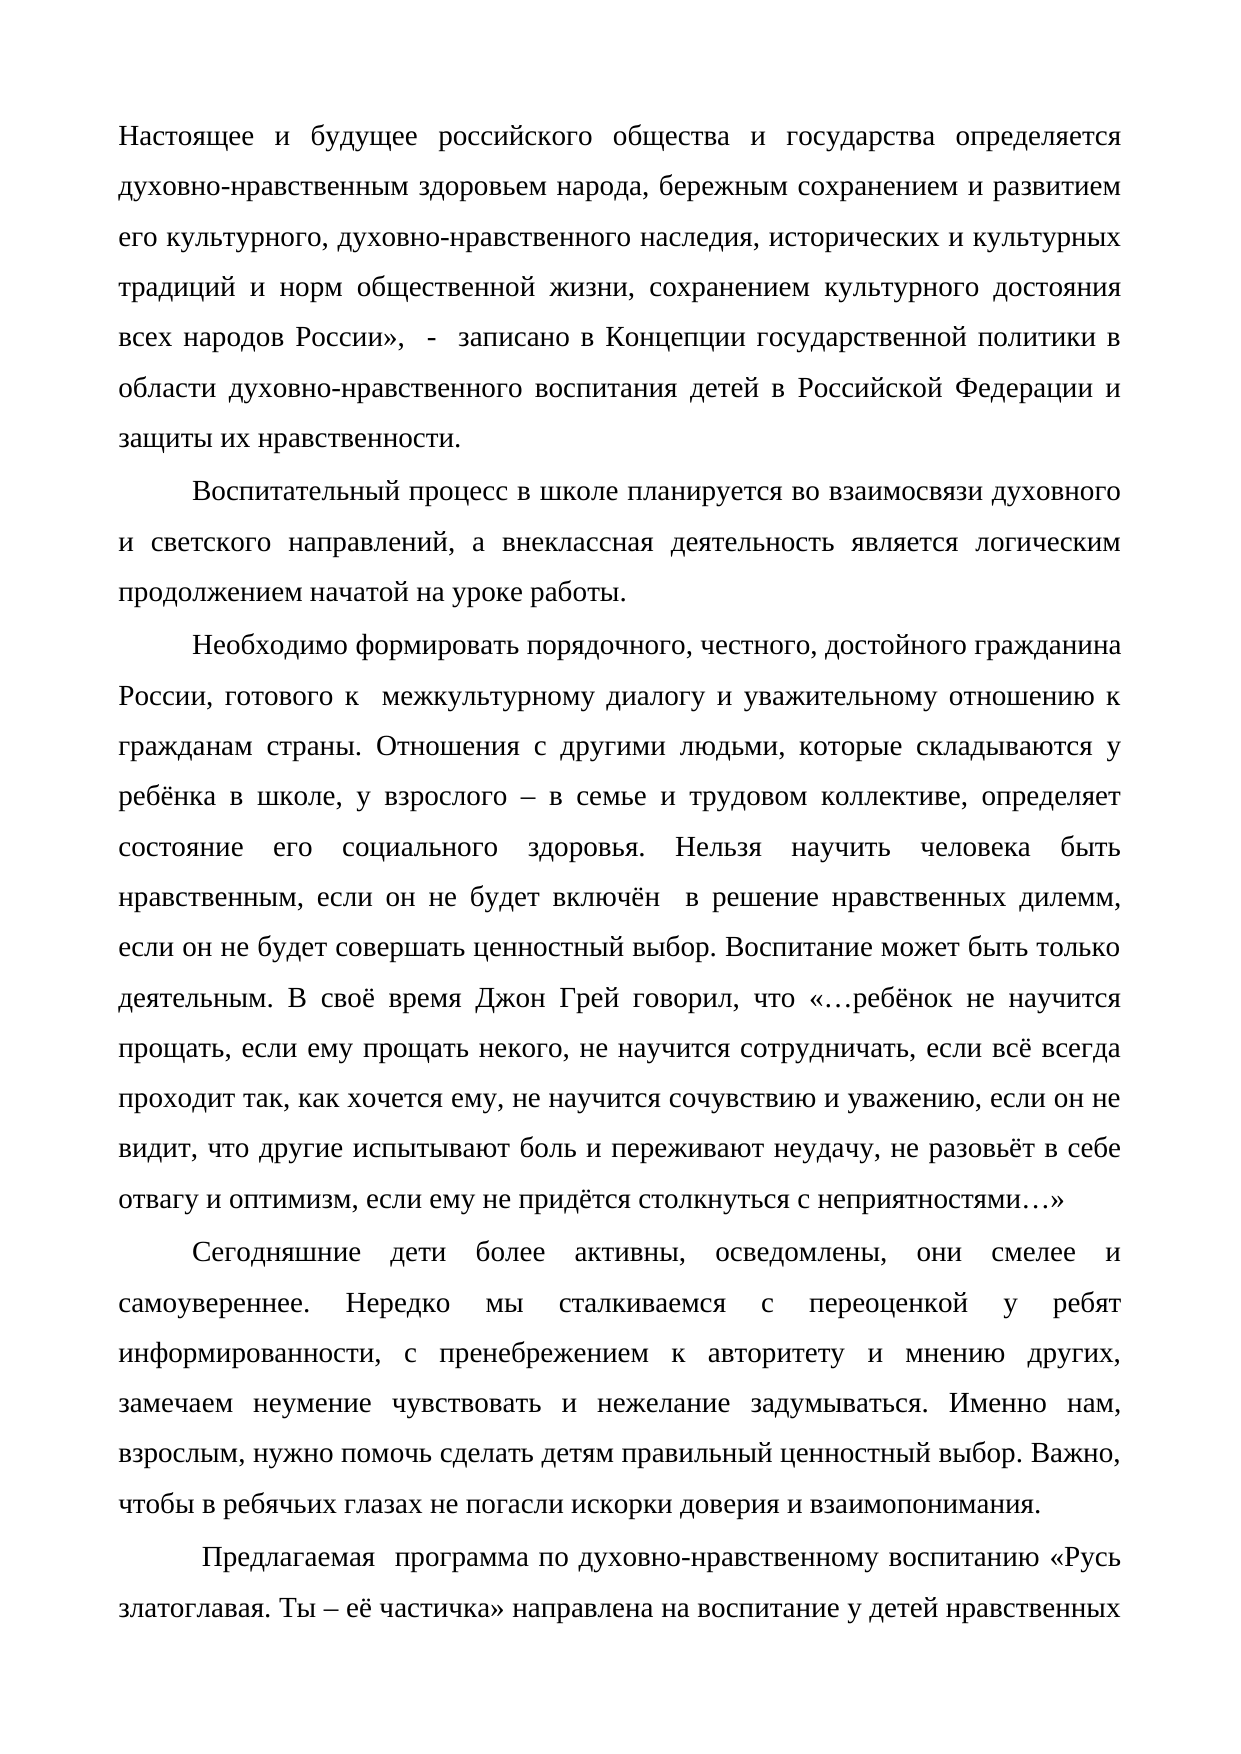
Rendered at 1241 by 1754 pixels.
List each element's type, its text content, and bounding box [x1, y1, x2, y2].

text Сегодняшние дети более активны, осведомлены, они смелее и самоувереннее. Нередко мы сталкиваемся с переоценкой у ребят информированности, с пренебрежением к авторитету и мнению других, замечаем неумение чувствовать и нежелание задумываться. Именно нам, взрослым, нужно помочь сделать детям правильный ценностный выбор. Важно, чтобы в ребячьих глазах не погасли искорки доверия и взаимопонимания. [118, 1234, 1122, 1519]
text Необходимо формировать порядочного, честного, достойного гражданина России, готового к межкультурному диалогу и уважительному отношению к гражданам страны. Отношения с другими людьми, которые складываются у ребёнка в школе, у взрослого – в семье и трудовом коллективе, определяет состояние его социального здоровья. Нельзя научить человека быть нравственным, если он не будет включён в решение нравственных дилемм, если он не будет совершать ценностный выбор. Воспитание может быть только деятельным. В своё время Джон Грей говорил, что «…ребёнок не научится прощать, если ему прощать некого, не научится сотрудничать, если всё всегда проходит так, как хочется ему, не научится сочувствию и уважению, если он не видит, что другие испытывают боль и переживают неудачу, не разовьёт в себе отвагу и оптимизм, если ему не придётся столкнуться с неприятностями…» [118, 627, 1122, 1214]
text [118, 1539, 1122, 1623]
text Воспитательный процесс в школе планируется во взаимосвязи духовного и светского направлений, а внеклассная деятельность является логическим продолжением начатой на уроке работы. [118, 473, 1122, 608]
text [118, 118, 1122, 453]
